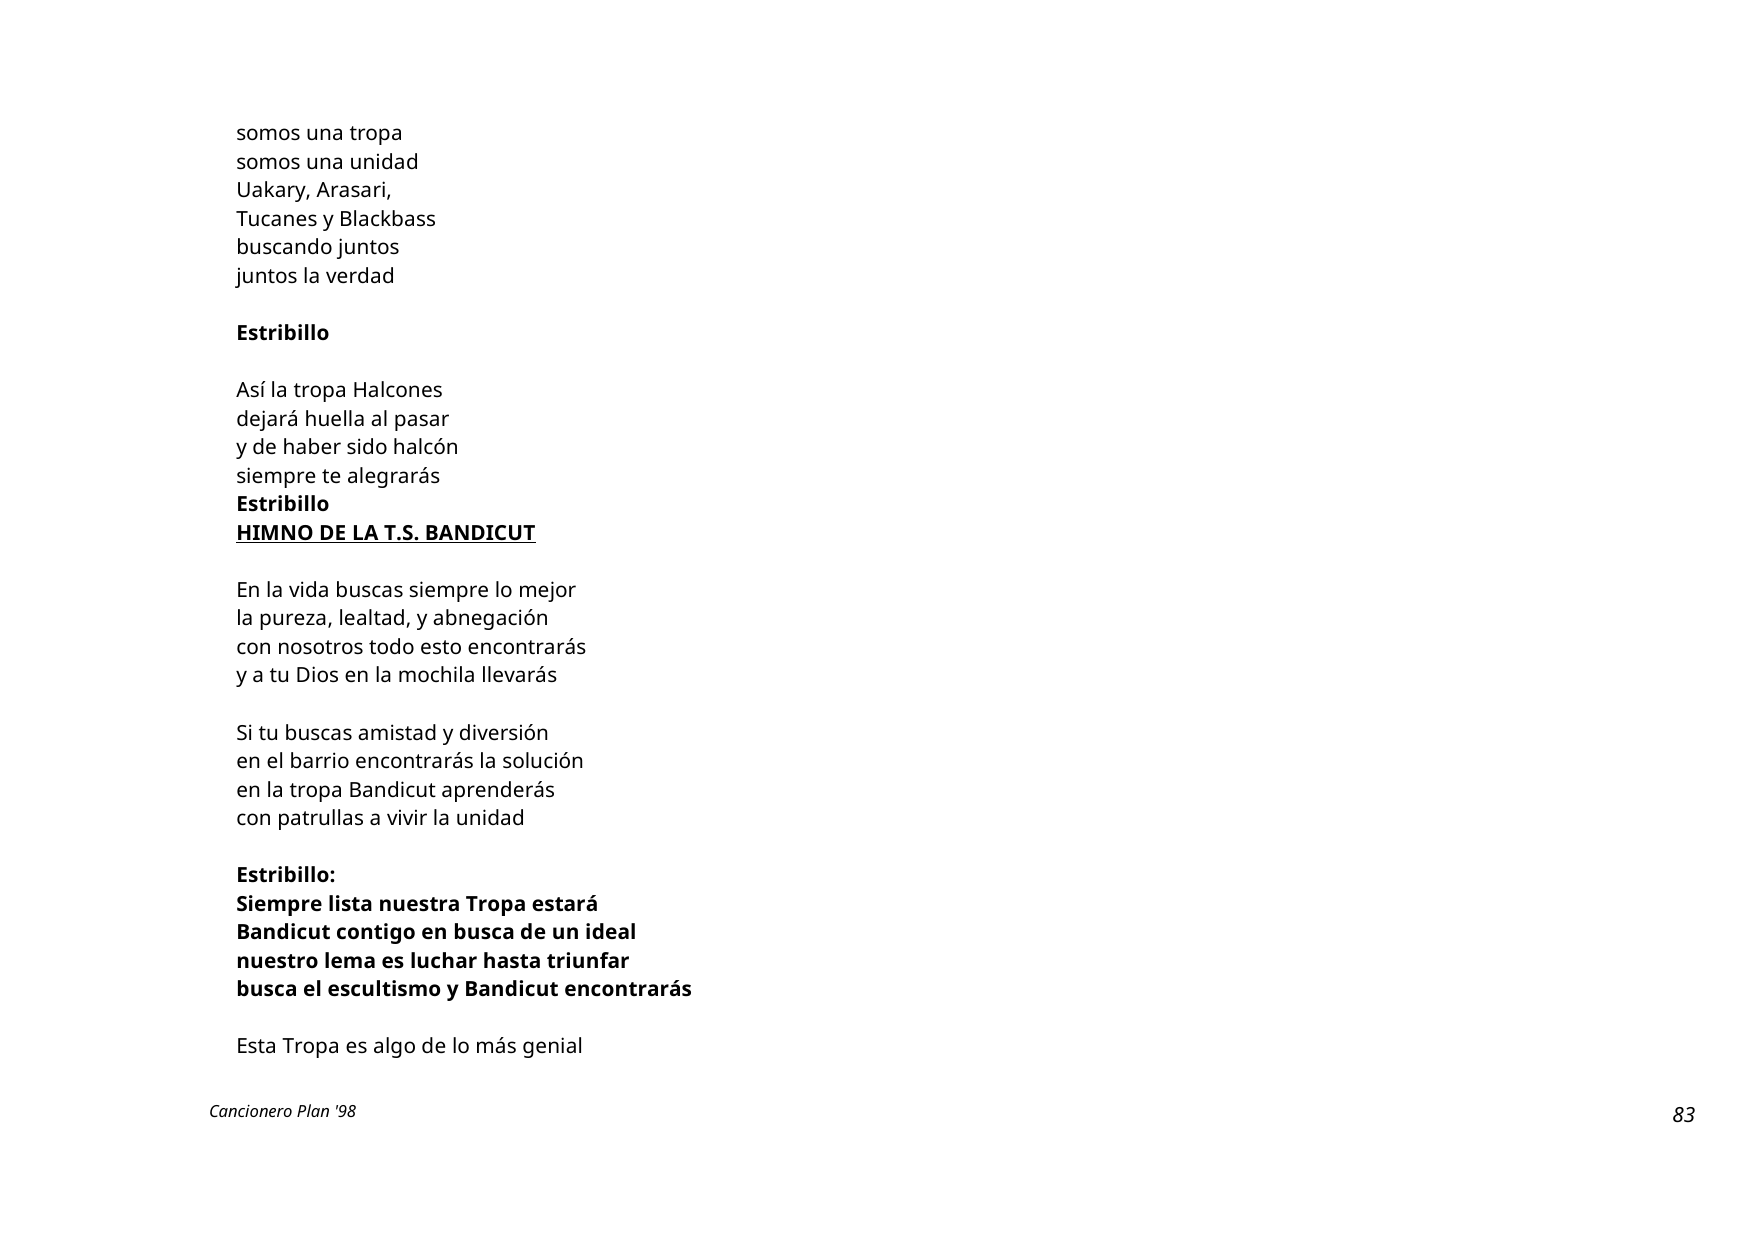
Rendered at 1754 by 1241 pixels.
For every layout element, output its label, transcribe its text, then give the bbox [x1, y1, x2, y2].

text dejará huella al pasar [236, 403, 1636, 432]
text siempre te alegrarás [236, 461, 1636, 489]
text Bandicut contigo en busca de un ideal [236, 917, 1636, 946]
text con patrullas a vivir la unidad [236, 803, 1636, 832]
text somos una unidad [236, 147, 1636, 175]
text En la vida buscas siempre lo mejor [236, 575, 1636, 603]
text en el barrio encontrarás la solución [236, 746, 1636, 774]
text Estribillo: [236, 860, 1636, 889]
text con nosotros todo esto encontrarás [236, 632, 1636, 660]
text Esta Tropa es algo de lo más genial [236, 1031, 1636, 1060]
text en la tropa Bandicut aprenderás [236, 774, 1636, 803]
text HIMNO DE [236, 518, 1636, 546]
text la pureza, lealtad, y abnegación [236, 603, 1636, 632]
text nuestro lema es luchar hasta triunfar [236, 946, 1636, 974]
text juntos la verdad [236, 261, 1636, 289]
text busca el escultismo y Bandicut encontrarás [236, 974, 1636, 1003]
text Así la tropa Halcones [236, 375, 1636, 403]
text y a tu Dios en la mochila llevarás [236, 660, 1636, 689]
text Estribillo [236, 318, 1636, 346]
text Siempre lista nuestra Tropa estará [236, 889, 1636, 917]
text Tucanes y Blackbass [236, 204, 1636, 232]
text Si tu buscas amistad y diversión [236, 717, 1636, 746]
text Estribillo [236, 489, 1636, 518]
text somos una tropa [236, 118, 1636, 147]
text Uakary, Arasari, [236, 175, 1636, 204]
text y de haber sido halcón [236, 432, 1636, 461]
text buscando juntos [236, 232, 1636, 261]
